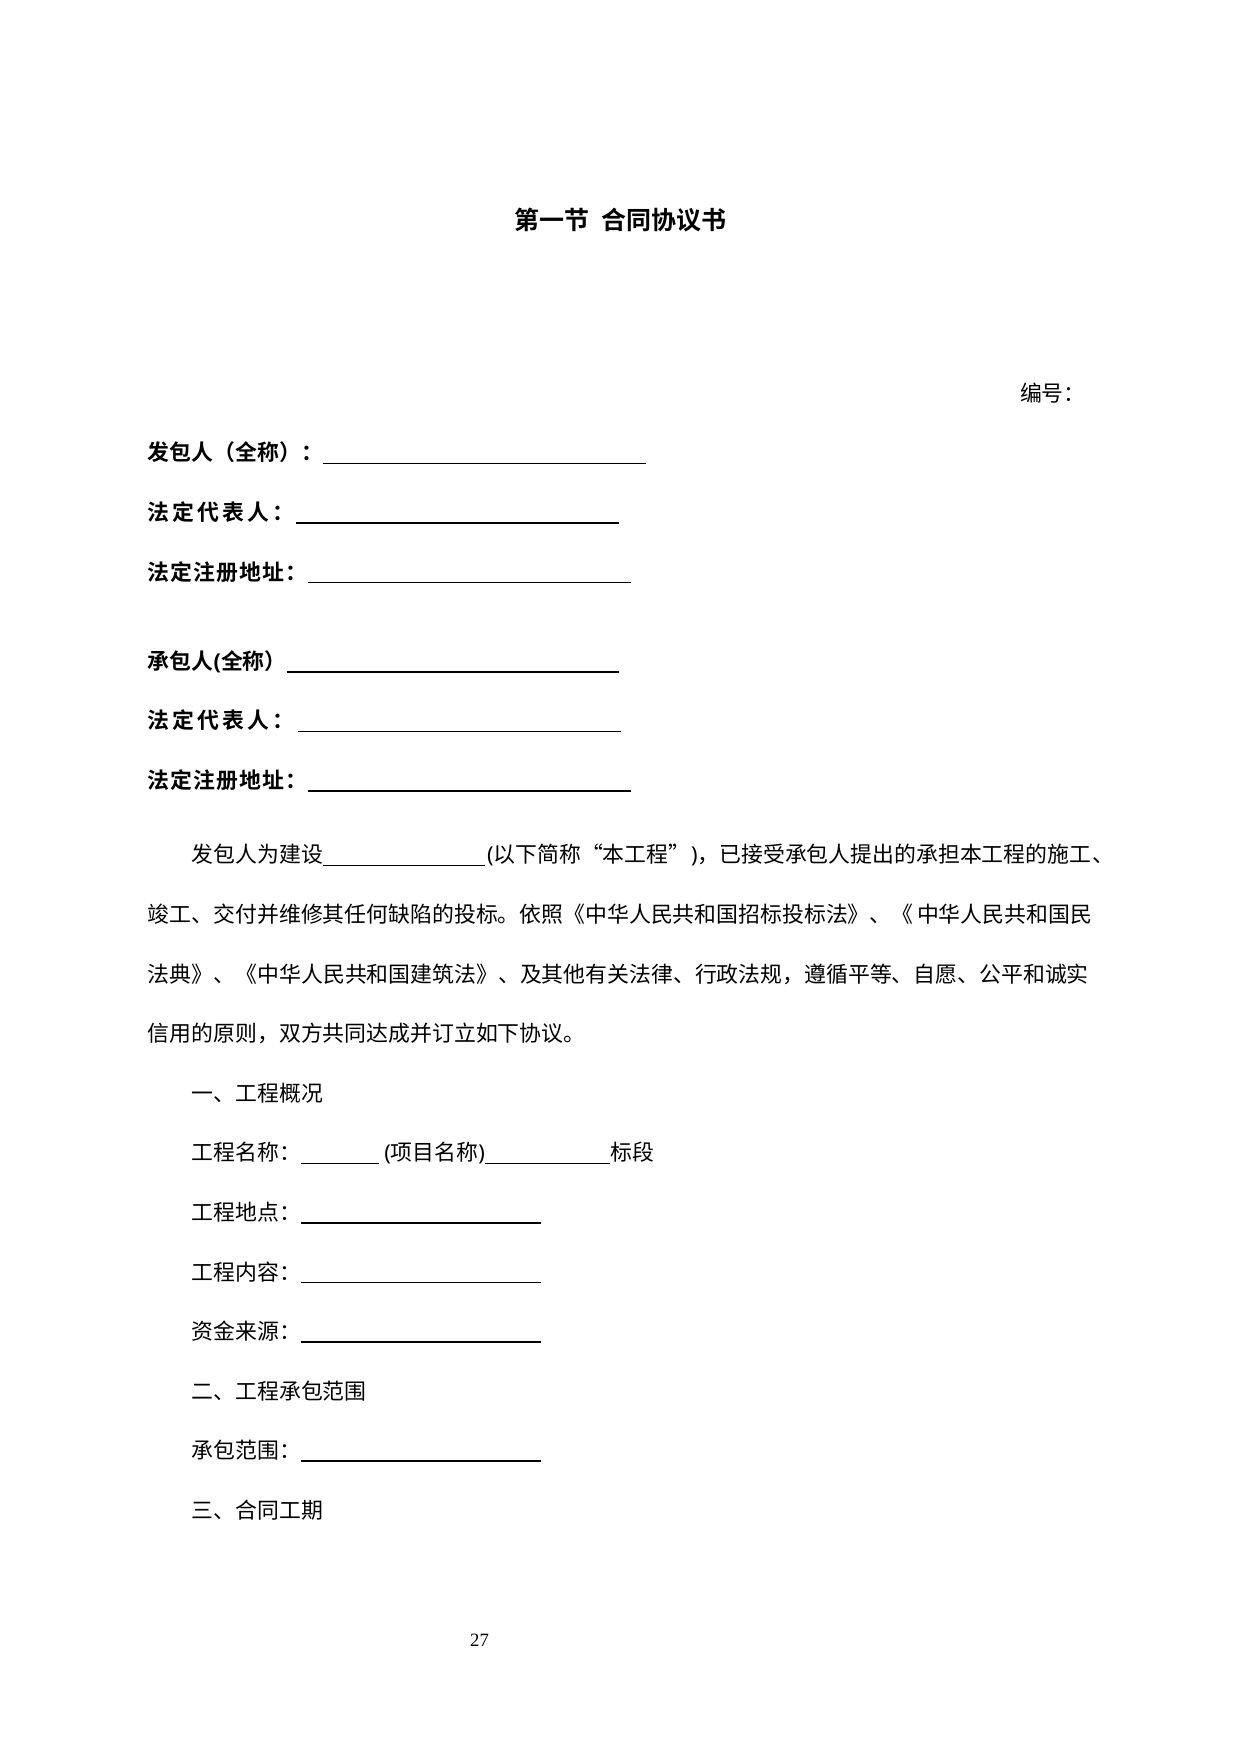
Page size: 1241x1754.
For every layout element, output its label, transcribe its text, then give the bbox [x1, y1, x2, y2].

text 法定代表人： [148, 481, 1092, 541]
text 工程名称： (项目名称) 标段 [148, 1121, 1092, 1181]
text 发包人为建设 (以下简称“本工程”)，已接受承包人提出的承担本工程的施工、竣工、交付并维修其任何缺陷的投标。依照《中华人民共和国招标投标法》、《中华人民共和国民法典》、《中华人民共和国建筑法》、及其他有关法律、行政法规，遵循平等、自愿、公平和诚实信用的原则，双方共同达成并订立如下协议。 [148, 823, 1092, 1062]
text 法定代表人： [148, 689, 1092, 749]
subtitle 第一节 合同协议书 [148, 189, 1092, 249]
text 发包人（全称）： [148, 421, 1092, 481]
text 法定注册地址： [148, 541, 1092, 600]
text 法定注册地址： [148, 749, 1092, 809]
text 工程内容： [148, 1241, 1092, 1300]
text 三、合同工期 [191, 1479, 1092, 1538]
text 工程地点： [148, 1181, 1092, 1241]
text 一、工程概况 [148, 1062, 1092, 1121]
text 承包人(全称） [148, 630, 1092, 689]
text 资金来源： [148, 1300, 1092, 1360]
text 承包范围： [191, 1419, 1092, 1479]
text 编号： [148, 362, 1085, 421]
text 二、工程承包范围 [148, 1360, 1092, 1419]
